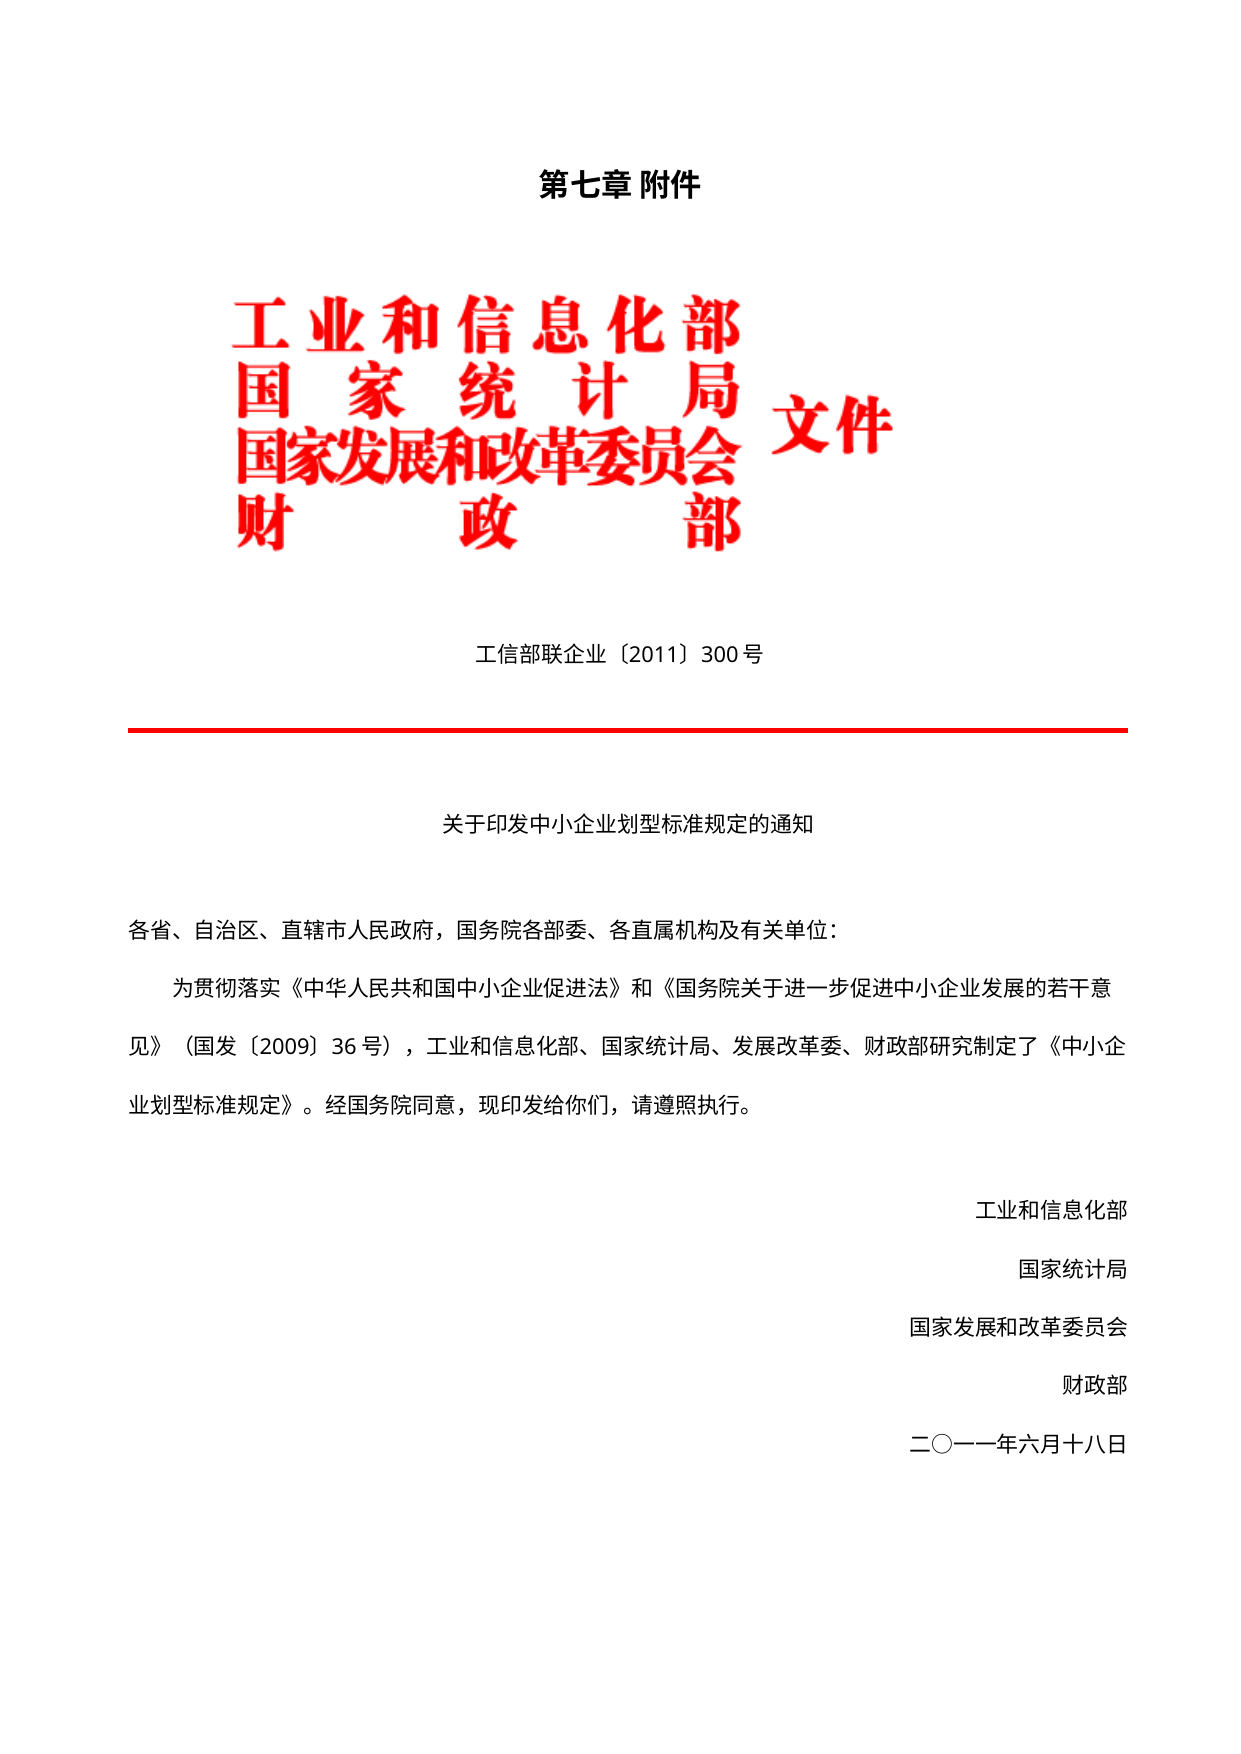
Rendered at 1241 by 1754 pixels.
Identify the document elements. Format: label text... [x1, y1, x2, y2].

text 各省、自治区、直辖市人民政府，国务院各部委、各直属机构及有关单位： 为贯彻落实《中华人民共和国中小企业促进法》和《国务院关于进一步促进中小企业发展的若干意见》（国发〔2009〕36号），工业和信息化部、国家统计局、发展改革委、财政部研究制定了《中小企业划型标准规定》。经国务院同意，现印发给你们，请遵照执行。 [128, 886, 1128, 1119]
picture [209, 265, 913, 578]
text 工信部联企业〔2011〕300号 [112, 637, 1128, 669]
subtitle 第七章 附件 [112, 160, 1128, 206]
text 关于印发中小企业划型标准规定的通知 [128, 733, 1128, 839]
text 工业和信息化部 国家统计局 国家发展和改革委员会 财政部 二○一一年六月十八日 [128, 1167, 1128, 1458]
